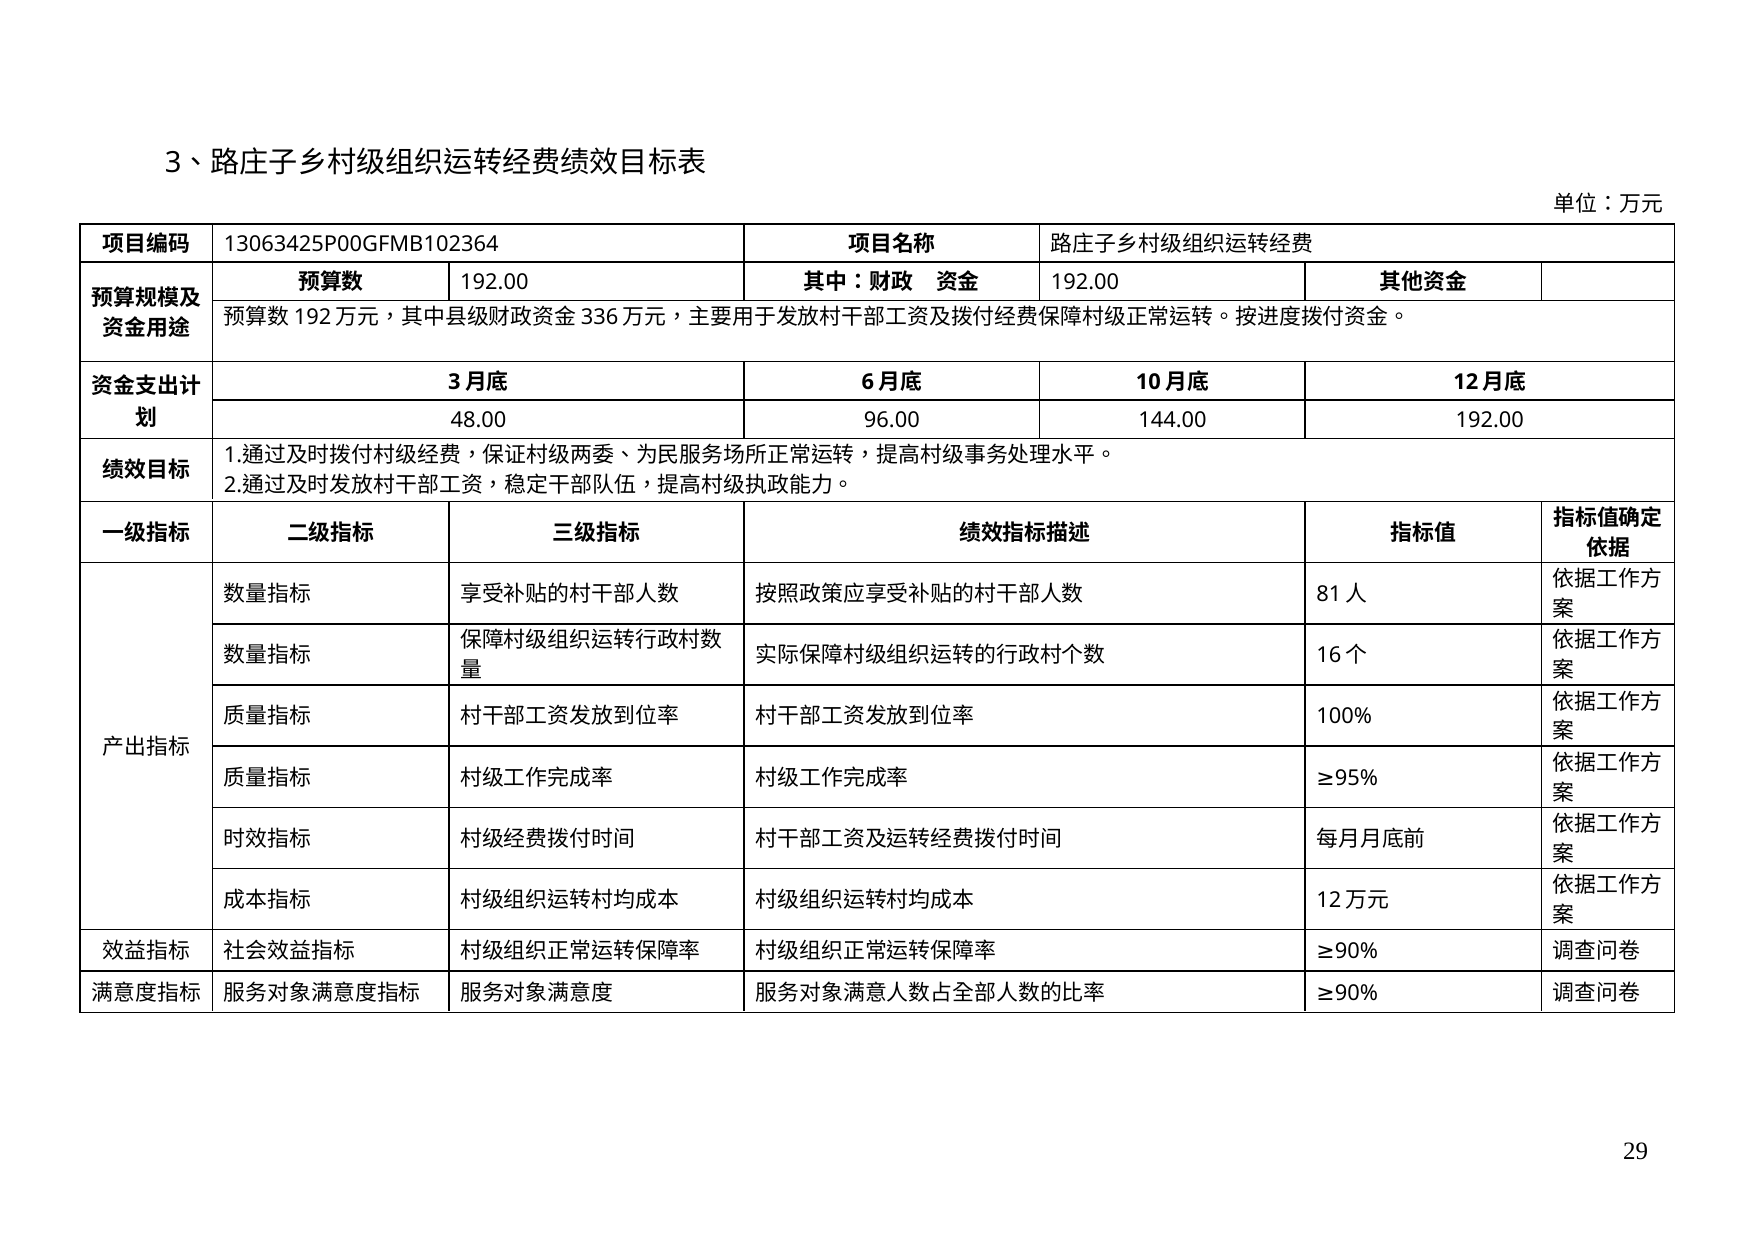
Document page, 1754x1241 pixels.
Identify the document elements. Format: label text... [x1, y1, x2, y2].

table_cell 服务对象满意人数占全部人数的比率 [745, 972, 1304, 1011]
table_cell 其中：财政 资金 [745, 263, 1039, 300]
table_header 一级指标 [81, 502, 212, 562]
table_cell 服务对象满意度 [450, 972, 743, 1011]
table_cell 村干部工资发放到位率 [450, 686, 743, 745]
table_cell 192.00 [1040, 263, 1304, 300]
table_cell 预算数192万元，其中县级财政资金336万元，主要用于发放村干部工资及拨付经费保障村级正常运转。按进度拨付资金。 [213, 301, 1674, 361]
table_header 指标值确定依据 [1542, 502, 1674, 562]
table_cell 10月底 [1040, 362, 1304, 399]
table_cell 预算数 [213, 263, 448, 300]
table_cell 按照政策应享受补贴的村干部人数 [745, 563, 1304, 623]
table_cell 12月底 [1306, 362, 1674, 399]
table_header 绩效指标描述 [745, 502, 1304, 562]
table_cell 资金支出计划 [81, 362, 212, 438]
table_cell 村级工作完成率 [450, 747, 743, 806]
table_cell 效益指标 [81, 930, 212, 970]
table_cell 路庄子乡村级组织运转经费 [1040, 225, 1674, 261]
table_cell 村级工作完成率 [745, 747, 1304, 806]
table_cell 村级组织运转村均成本 [450, 869, 743, 929]
table_cell 社会效益指标 [213, 930, 448, 970]
table_cell 保障村级组织运转行政村数量 [450, 625, 743, 684]
table_cell 项目名称 [745, 225, 1039, 261]
table_cell 质量指标 [213, 747, 448, 806]
table_cell 3月底 [213, 362, 743, 399]
table_header 二级指标 [213, 502, 448, 562]
table_cell ≥90% [1306, 930, 1541, 970]
table_cell 依据工作方案 [1542, 747, 1674, 806]
table_cell 1.通过及时拨付村级经费，保证村级两委、为民服务场所正常运转，提高村级事务处理水平。 2.通过及时发放村干部工资，稳定干部队伍，提高村级执政能力。 [213, 439, 1674, 499]
table_cell 村级组织正常运转保障率 [450, 930, 743, 970]
table_cell 81人 [1306, 563, 1541, 623]
table_cell 依据工作方案 [1542, 686, 1674, 745]
table_cell 依据工作方案 [1542, 563, 1674, 623]
table_cell [1542, 263, 1674, 300]
table_cell 村干部工资及运转经费拨付时间 [745, 808, 1304, 867]
table_cell 质量指标 [213, 686, 448, 745]
table_cell 数量指标 [213, 625, 448, 684]
table_cell 12万元 [1306, 869, 1541, 929]
table_cell 村级经费拨付时间 [450, 808, 743, 867]
table_cell ≥95% [1306, 747, 1541, 806]
table_cell 村级组织正常运转保障率 [745, 930, 1304, 970]
table_cell 每月月底前 [1306, 808, 1541, 867]
table_cell 时效指标 [213, 808, 448, 867]
table_cell 调查问卷 [1542, 930, 1674, 970]
table_cell 调查问卷 [1542, 972, 1674, 1011]
table_cell 16个 [1306, 625, 1541, 684]
table_cell 村级组织运转村均成本 [745, 869, 1304, 929]
table_cell 192.00 [450, 263, 743, 300]
table_cell 96.00 [745, 401, 1039, 438]
table_cell 192.00 [1306, 401, 1674, 438]
table_cell 100% [1306, 686, 1541, 745]
table_cell 其他资金 [1306, 263, 1541, 300]
table_cell 村干部工资发放到位率 [745, 686, 1304, 745]
table_cell 项目编码 [81, 225, 212, 261]
table_cell 144.00 [1040, 401, 1304, 438]
table_cell 6月底 [745, 362, 1039, 399]
table_cell 预算规模及资金用途 [81, 263, 212, 361]
table_cell 享受补贴的村干部人数 [450, 563, 743, 623]
table_header 指标值 [1306, 502, 1541, 562]
table_cell 绩效目标 [81, 439, 212, 499]
table_cell 满意度指标 [81, 972, 212, 1011]
table_cell 产出指标 [81, 563, 212, 929]
table_header 三级指标 [450, 502, 743, 562]
table_cell 依据工作方案 [1542, 808, 1674, 867]
table_cell 成本指标 [213, 869, 448, 929]
table_cell 实际保障村级组织运转的行政村个数 [745, 625, 1304, 684]
table_cell 48.00 [213, 401, 743, 438]
table_cell 数量指标 [213, 563, 448, 623]
table_cell 依据工作方案 [1542, 869, 1674, 929]
table_cell 服务对象满意度指标 [213, 972, 448, 1011]
table_cell ≥90% [1306, 972, 1541, 1011]
table_cell 依据工作方案 [1542, 625, 1674, 684]
table_cell 13063425P00GFMB102364 [213, 225, 743, 261]
text 3、路庄子乡村级组织运转经费绩效目标表 [106, 142, 1648, 181]
table_header 单位：万元 [81, 183, 1674, 223]
